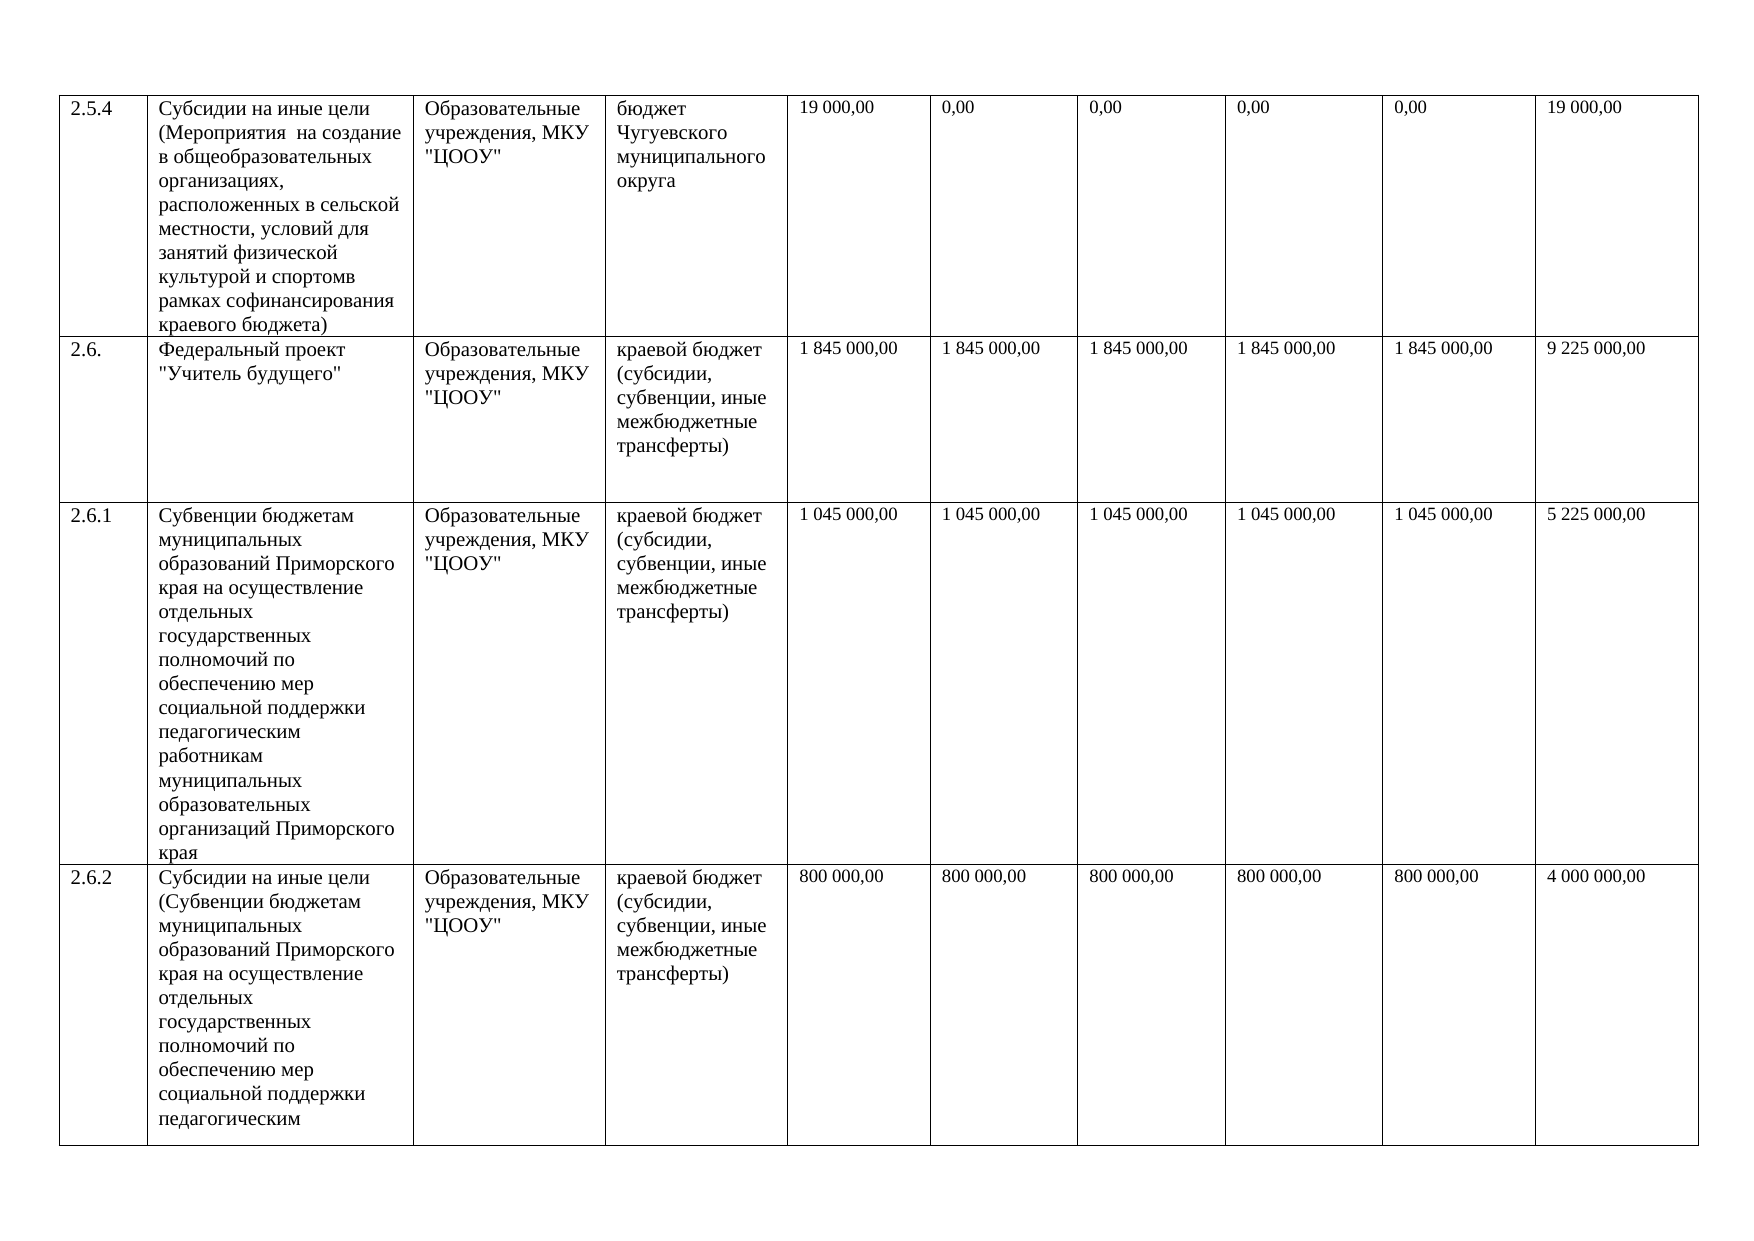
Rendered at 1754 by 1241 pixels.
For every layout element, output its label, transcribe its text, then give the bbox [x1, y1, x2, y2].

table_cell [606, 865, 787, 1145]
table_cell краевой бюджет (субсидии, субвенции, иные межбюджетные трансферты) [606, 503, 787, 864]
table_cell 2.5.4 [60, 96, 147, 336]
table_cell 1 845 000,00 [1383, 337, 1535, 502]
table_cell 1 045 000,00 [1078, 503, 1225, 864]
table_cell 1 045 000,00 [1226, 503, 1382, 864]
table_cell Субсидии на иные цели (Мероприятия на создание в общеобразовательных организациях, расположенных в сельской местности, условий для занятий физической культурой и спортомв рамках софинансирования краевого бюджета) [148, 96, 413, 336]
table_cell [148, 865, 413, 1145]
table_cell Федеральный проект "Учитель будущего" [148, 337, 413, 502]
table_cell 1 845 000,00 [931, 337, 1077, 502]
table_cell 0,00 [1383, 96, 1535, 336]
table_cell 800 000,00 [1226, 865, 1382, 1145]
table_cell 2.6. [60, 337, 147, 502]
table_cell 0,00 [1078, 96, 1225, 336]
table_cell 1 845 000,00 [1078, 337, 1225, 502]
table_cell краевой бюджет (субсидии, субвенции, иные межбюджетные трансферты) [606, 337, 787, 502]
table_cell 1 045 000,00 [1383, 503, 1535, 864]
table_cell 800 000,00 [1078, 865, 1225, 1145]
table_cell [414, 865, 605, 1145]
table_cell 1 045 000,00 [931, 503, 1077, 864]
table_cell 0,00 [931, 96, 1077, 336]
table_cell Субвенции бюджетам муниципальных образований Приморского края на осуществление отдельных государственных полномочий по обеспечению мер социальной поддержки педагогическим работникам муниципальных образовательных организаций Приморского края [148, 503, 413, 864]
table_cell 19 000,00 [788, 96, 930, 336]
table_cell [606, 96, 787, 336]
table_cell 2.6.1 [60, 503, 147, 864]
table_cell 800 000,00 [788, 865, 930, 1145]
table_cell 2.6.2 [60, 865, 147, 1145]
table_cell 19 000,00 [1536, 96, 1698, 336]
table_cell 5 225 000,00 [1536, 503, 1698, 864]
table_cell 0,00 [1226, 96, 1382, 336]
table_cell Образовательные учреждения, МКУ "ЦООУ" [414, 337, 605, 502]
table_cell 800 000,00 [1383, 865, 1535, 1145]
table_cell 1 845 000,00 [1226, 337, 1382, 502]
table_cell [414, 96, 605, 336]
table_cell 9 225 000,00 [1536, 337, 1698, 502]
table_cell 1 045 000,00 [788, 503, 930, 864]
table_cell 1 845 000,00 [788, 337, 930, 502]
table_cell 800 000,00 [931, 865, 1077, 1145]
table_cell 4 000 000,00 [1536, 865, 1698, 1145]
table_cell Образовательные учреждения, МКУ "ЦООУ" [414, 503, 605, 864]
